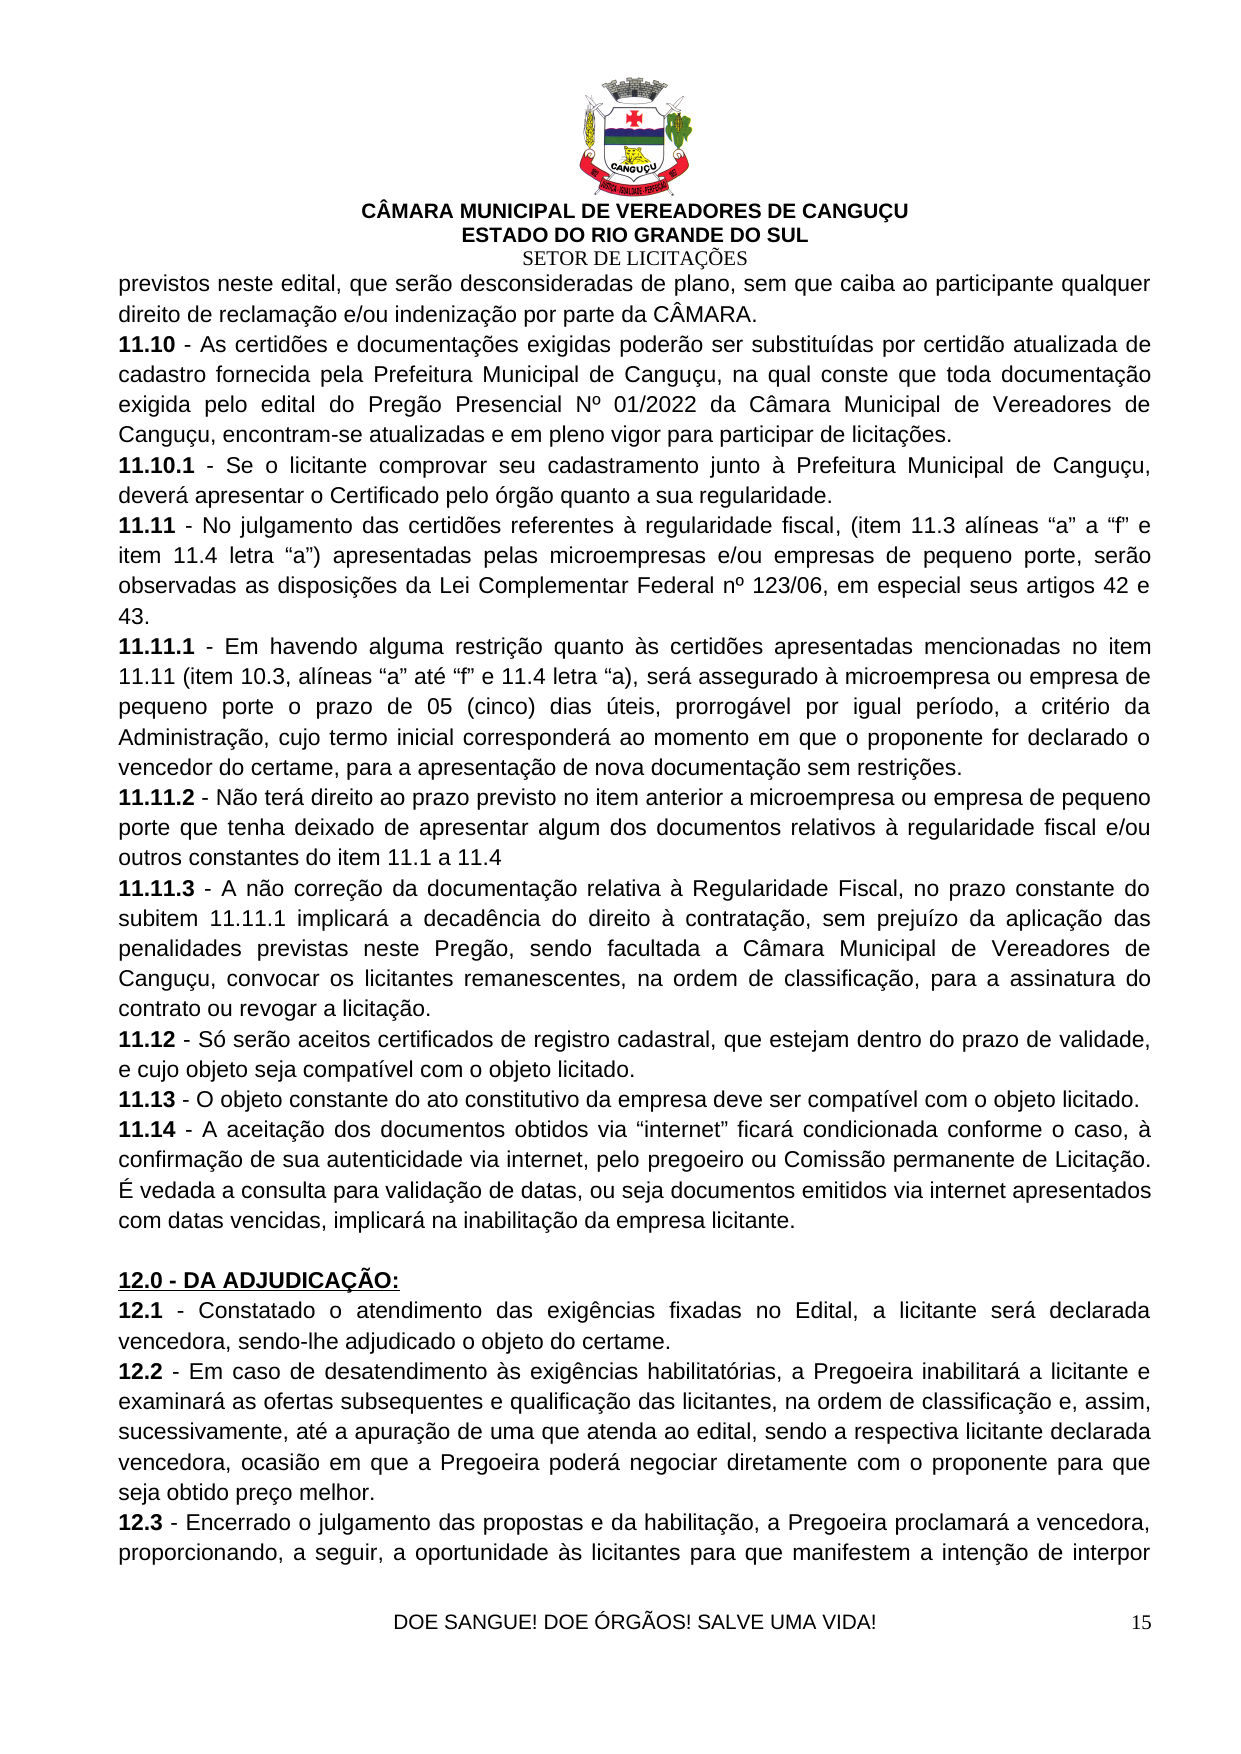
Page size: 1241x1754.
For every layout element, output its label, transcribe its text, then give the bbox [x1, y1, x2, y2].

text 12.1 - Constatado o atendimento das exigências fixadas no Edital, a licitante será declarada vencedora, sendo-lhe adjudicado o objeto do certame. [118, 1297, 1152, 1354]
text 12.0 - DA ADJUDICAÇÃO: [118, 1267, 1152, 1294]
text 11.11 - No julgamento das certidões referentes à regularidade fiscal, (item 11.3 alíneas “a” a “f” e item 11.4 letra “a”) apresentadas pelas microempresas e/ou empresas de pequeno porte, serão observadas as disposições da Lei Complementar Federal nº 123/06, em especial seus artigos 42 e 43. [118, 512, 1152, 629]
text 11.11.1 - Em havendo alguma restrição quanto às certidões apresentadas mencionadas no item 11.11 (item 10.3, alíneas “a” até “f” e 11.4 letra “a), será assegurado à microempresa ou empresa de pequeno porte o prazo de 05 (cinco) dias úteis, prorrogável por igual período, a critério da Administração, cujo termo inicial corresponderá ao momento em que o proponente for declarado o vencedor do certame, para a apresentação de nova documentação sem restrições. [118, 633, 1152, 780]
text 11.12 - Só serão aceitos certificados de registro cadastral, que estejam dentro do prazo de validade, e cujo objeto seja compatível com o objeto licitado. [118, 1026, 1152, 1082]
text 11.14 - A aceitação dos documentos obtidos via “internet” ficará condicionada conforme o caso, à confirmação de sua autenticidade via internet, pelo pregoeiro ou Comissão permanente de Licitação. É vedada a consulta para validação de datas, ou seja documentos emitidos via internet apresentados com datas vencidas, implicará na inabilitação da empresa licitante. [118, 1116, 1152, 1233]
text 11.11.2 - Não terá direito ao prazo previsto no item anterior a microempresa ou empresa de pequeno porte que tenha deixado de apresentar algum dos documentos relativos à regularidade fiscal e/ou outros constantes do item 11.1 a 11.4 [118, 784, 1152, 871]
text 11.11.3 - A não correção da documentação relativa à Regularidade Fiscal, no prazo constante do subitem 11.11.1 implicará a decadência do direito à contratação, sem prejuízo da aplicação das penalidades previstas neste Pregão, sendo facultada a Câmara Municipal de Vereadores de Canguçu, convocar os licitantes remanescentes, na ordem de classificação, para a assinatura do contrato ou revogar a licitação. [118, 874, 1152, 1022]
text 11.13 - O objeto constante do ato constitutivo da empresa deve ser compatível com o objeto licitado. [118, 1086, 1152, 1112]
text 11.10.1 - Se o licitante comprovar seu cadastramento junto à Prefeitura Municipal de Canguçu, deverá apresentar o Certificado pelo órgão quanto a sua regularidade. [118, 452, 1152, 508]
picture [575, 75, 695, 199]
text 12.2 - Em caso de desatendimento às exigências habilitatórias, a Pregoeira inabilitará a licitante e examinará as ofertas subsequentes e qualificação das licitantes, na ordem de classificação e, assim, sucessivamente, até a apuração de uma que atenda ao edital, sendo a respectiva licitante declarada vencedora, ocasião em que a Pregoeira poderá negociar diretamente com o proponente para que seja obtido preço melhor. [118, 1358, 1152, 1505]
text 11.10 - As certidões e documentações exigidas poderão ser substituídas por certidão atualizada de cadastro fornecida pela Prefeitura Municipal de Canguçu, na qual conste que toda documentação exigida pelo edital do Pregão Presencial Nº 01/2022 da Câmara Municipal de Vereadores de Canguçu, encontram-se atualizadas e em pleno vigor para participar de licitações. [118, 331, 1152, 448]
